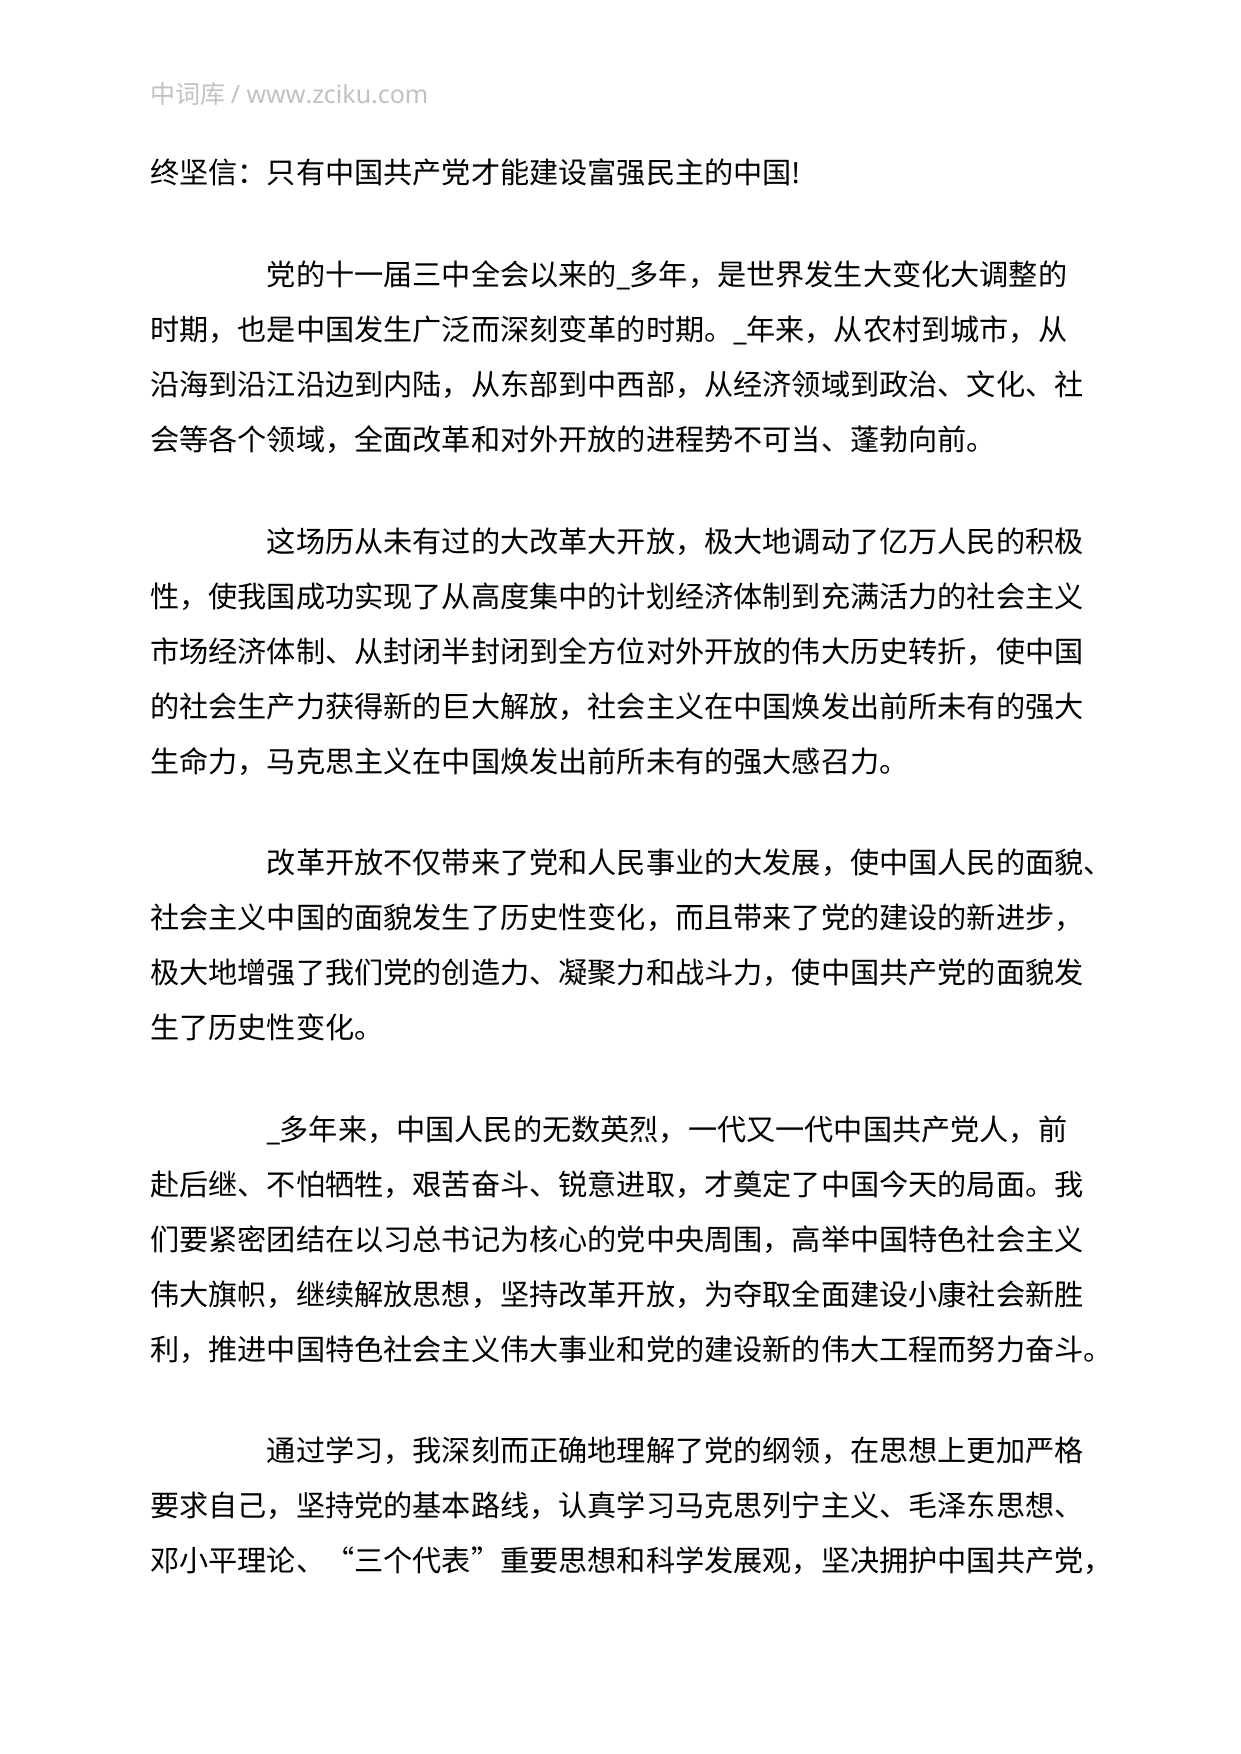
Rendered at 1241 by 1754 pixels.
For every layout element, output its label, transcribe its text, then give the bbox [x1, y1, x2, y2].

text 这场历从未有过的大改革大开放，极大地调动了亿万人民的积极性，使我国成功实现了从高度集中的计划经济体制到充满活力的社会主义市场经济体制、从封闭半封闭到全方位对外开放的伟大历史转折，使中国的社会生产力获得新的巨大解放，社会主义在中国焕发出前所未有的强大生命力，马克思主义在中国焕发出前所未有的强大感召力。 [150, 519, 1090, 781]
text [150, 1428, 1090, 1580]
text 改革开放不仅带来了党和人民事业的大发展，使中国人民的面貌、社会主义中国的面貌发生了历史性变化，而且带来了党的建设的新进步，极大地增强了我们党的创造力、凝聚力和战斗力，使中国共产党的面貌发生了历史性变化。 [150, 840, 1090, 1047]
text 党的十一届三中全会以来的_多年，是世界发生大变化大调整的时期，也是中国发生广泛而深刻变革的时期。_年来，从农村到城市，从沿海到沿江沿边到内陆，从东部到中西部，从经济领域到政治、文化、社会等各个领域，全面改革和对外开放的进程势不可当、蓬勃向前。 [150, 252, 1090, 459]
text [150, 150, 1090, 192]
text _多年来，中国人民的无数英烈，一代又一代中国共产党人，前赴后继、不怕牺牲，艰苦奋斗、锐意进取，才奠定了中国今天的局面。我们要紧密团结在以习总书记为核心的党中央周围，高举中国特色社会主义伟大旗帜，继续解放思想，坚持改革开放，为夺取全面建设小康社会新胜利，推进中国特色社会主义伟大事业和党的建设新的伟大工程而努力奋斗。 [150, 1106, 1090, 1368]
